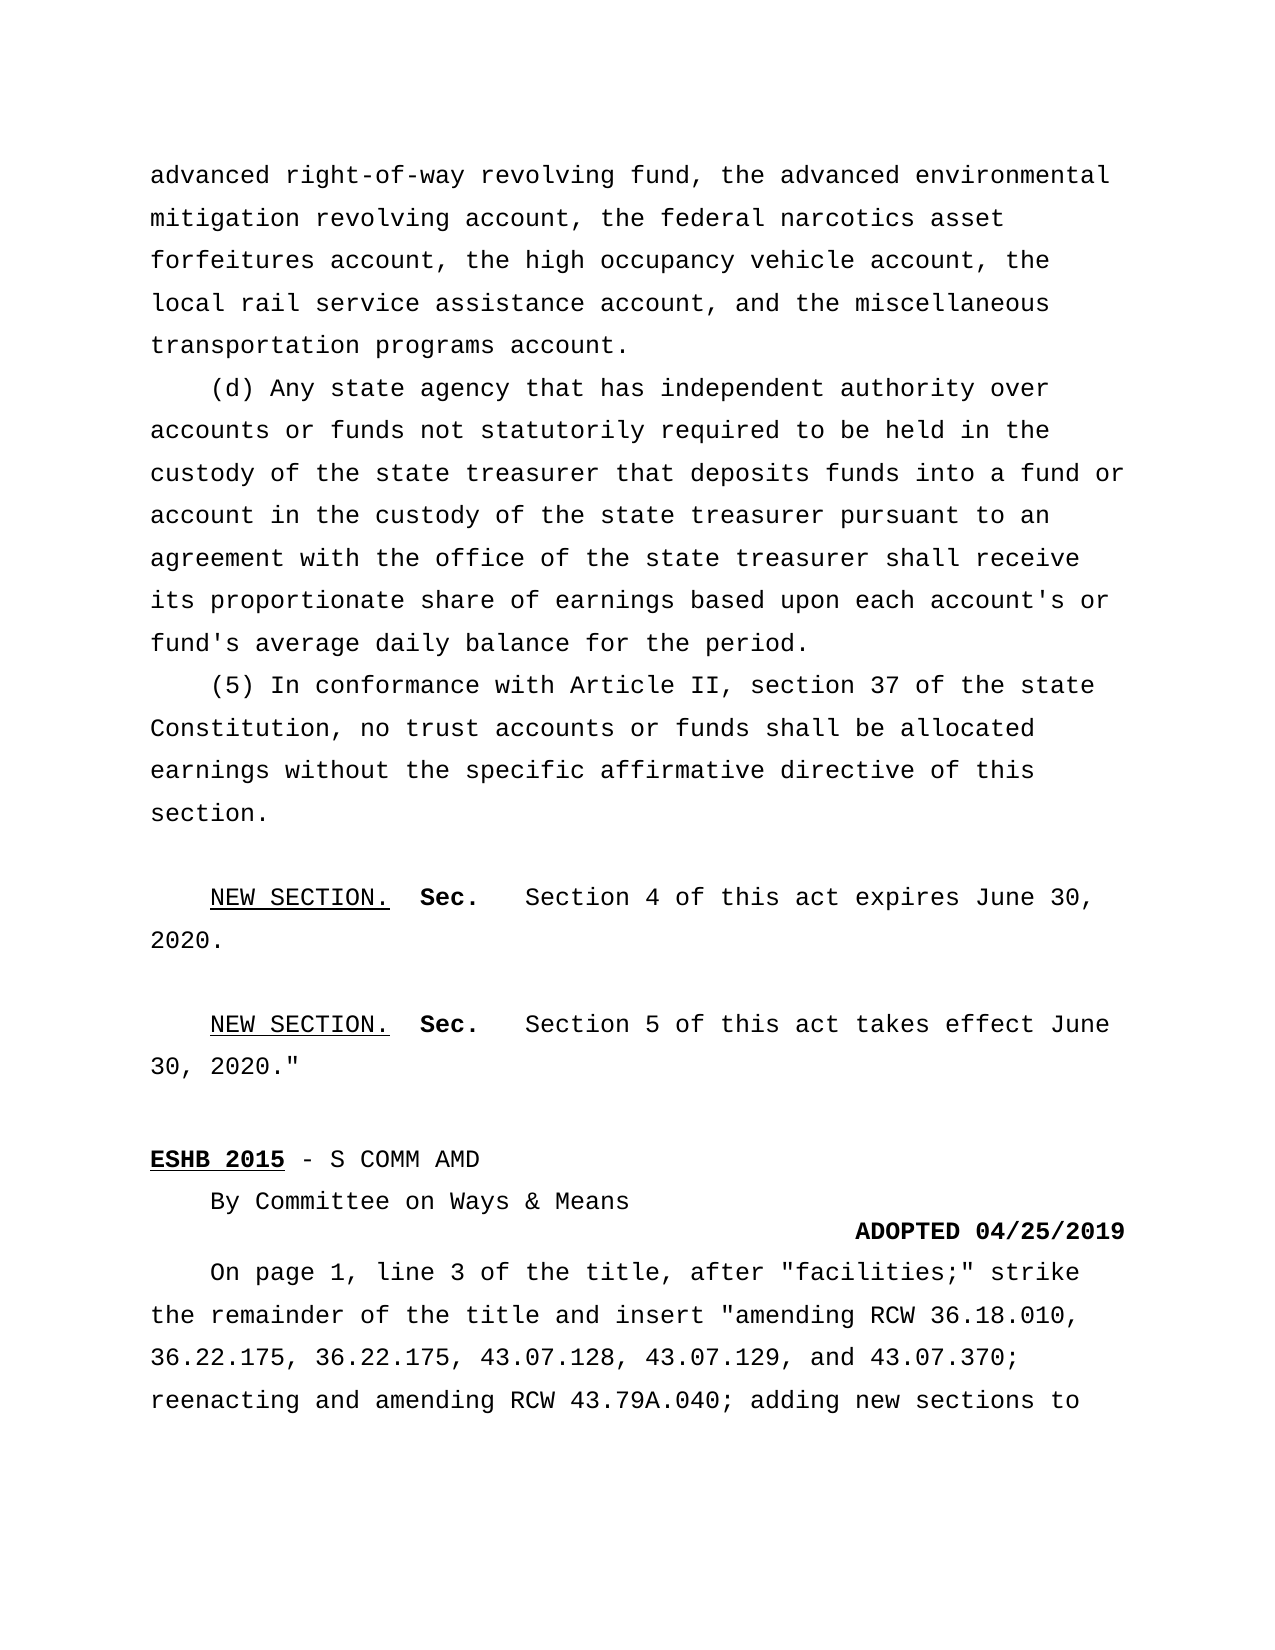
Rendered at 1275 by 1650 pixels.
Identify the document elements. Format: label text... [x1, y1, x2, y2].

text (5) In conformance with Article II, section 37 of the state Constitution, no trust accounts or funds shall be allocated earnings without the specific affirmative directive of this section. [150, 660, 1125, 830]
text (d) Any state agency that has independent authority over accounts or funds not statutorily required to be held in the custody of the state treasurer that deposits funds into a fund or account in the custody of the state treasurer pursuant to an agreement with the office of the state treasurer shall receive its proportionate share of earnings based upon each account's or fund's average daily balance for the period. [150, 362, 1125, 660]
text NEW SECTION. Sec. Section 4 of this act expires June 30, 2020. [150, 872, 1125, 957]
text NEW SECTION. Sec. Section 5 of this act takes effect June 30, 2020." [150, 998, 1125, 1083]
text ADOPTED 04/25/2019 [150, 1218, 1125, 1247]
text By Committee on Ways & Means [150, 1176, 1125, 1218]
text ESHB 2015 - S COMM AMD [150, 1133, 1125, 1176]
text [150, 150, 1125, 362]
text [150, 1247, 1125, 1417]
